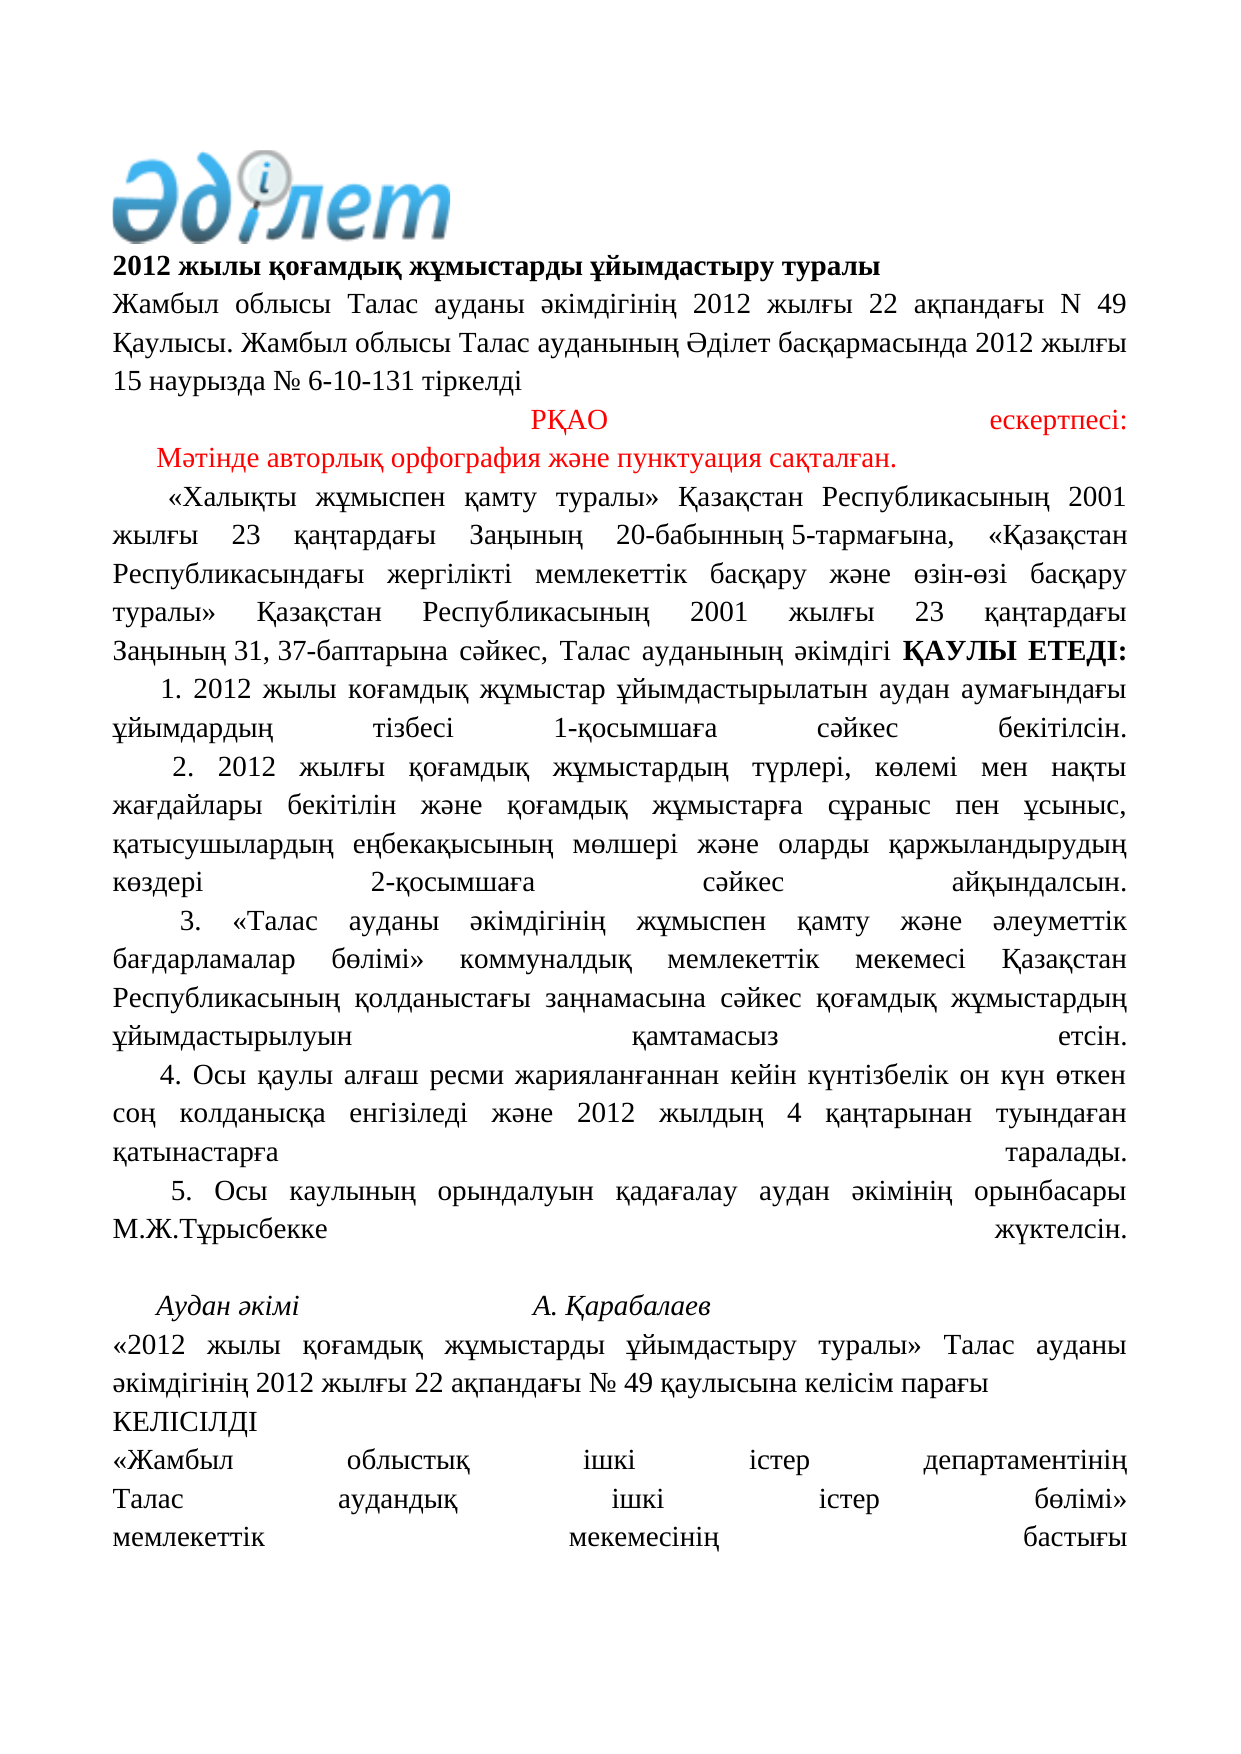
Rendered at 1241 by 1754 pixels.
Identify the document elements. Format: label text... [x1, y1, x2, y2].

text 2012 жылы қоғамдық жұмыстарды ұйымдастыру туралы [112, 248, 1128, 281]
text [112, 1404, 1128, 1553]
text РҚАО ескертпесі: Мәтінде авторлық орфография және пунктуация сақталған. [112, 402, 1128, 474]
text «Халықты жұмыспен қамту туралы» Қазақстан Республикасының 2001 жылғы 23 қаңтардағы Заңының 20-бабынның 5-тармағына, «Қазақстан Республикасындағы жергілікті мемлекеттік басқару және өзін-өзі басқару туралы» Қазақстан Республикасының 2001 жылғы 23 қаңтардағы Заңының 31, 37-баптарына сәйкес, Талас ауданының әкімдігі ҚАУЛЫ ЕТЕДІ: 1. 2012 жылы коғамдық жұмыстар ұйымдастырылатын аудан аумағындағы ұйымдардың тізбесі 1-қосымшаға сәйкес бекітілсін. 2. 2012 жылғы қоғамдық жұмыстардың түрлері, көлемі мен нақты жағдайлары бекітілін және қоғамдық жұмыстарға сұраныс пен ұсыныс, қатысушылардың еңбекақысының мөлшері және оларды қаржыландырудың көздері 2-қосымшаға сәйкес айқындалсын. 3. «Талас ауданы әкімдігінің жұмыспен қамту және әлеуметтік бағдарламалар бөлімі» коммуналдық мемлекеттік мекемесі Қазақстан Республикасының қолданыстағы заңнамасына сәйкес қоғамдық жұмыстардың ұйымдастырылуын қамтамасыз етсін. 4. Осы қаулы алғаш ресми жарияланғаннан кейін күнтізбелік он күн өткен соң колданысқа енгізіледі және 2012 жылдың 4 қаңтарынан туындаған қатынастарға таралады. 5. Осы каулының орындалуын қадағалау аудан әкімінің орынбасары М.Ж.Тұрысбекке жүктелсін. Аудан әкімі А. Қарабалаев [112, 479, 1128, 1322]
picture [112, 150, 451, 244]
text Жамбыл облысы Талас ауданы әкімдігінің 2012 жылғы 22 ақпандағы N 49 Қаулысы. Жамбыл облысы Талас ауданының Әділет басқармасында 2012 жылғы 15 наурызда № 6-10-131 тіркелді [112, 286, 1128, 397]
text «2012 жылы қоғамдық жұмыстарды ұйымдастыру туралы» Талас ауданы әкімдігінің 2012 жылғы 22 ақпандағы № 49 қаулысына келісім парағы [112, 1327, 1128, 1399]
